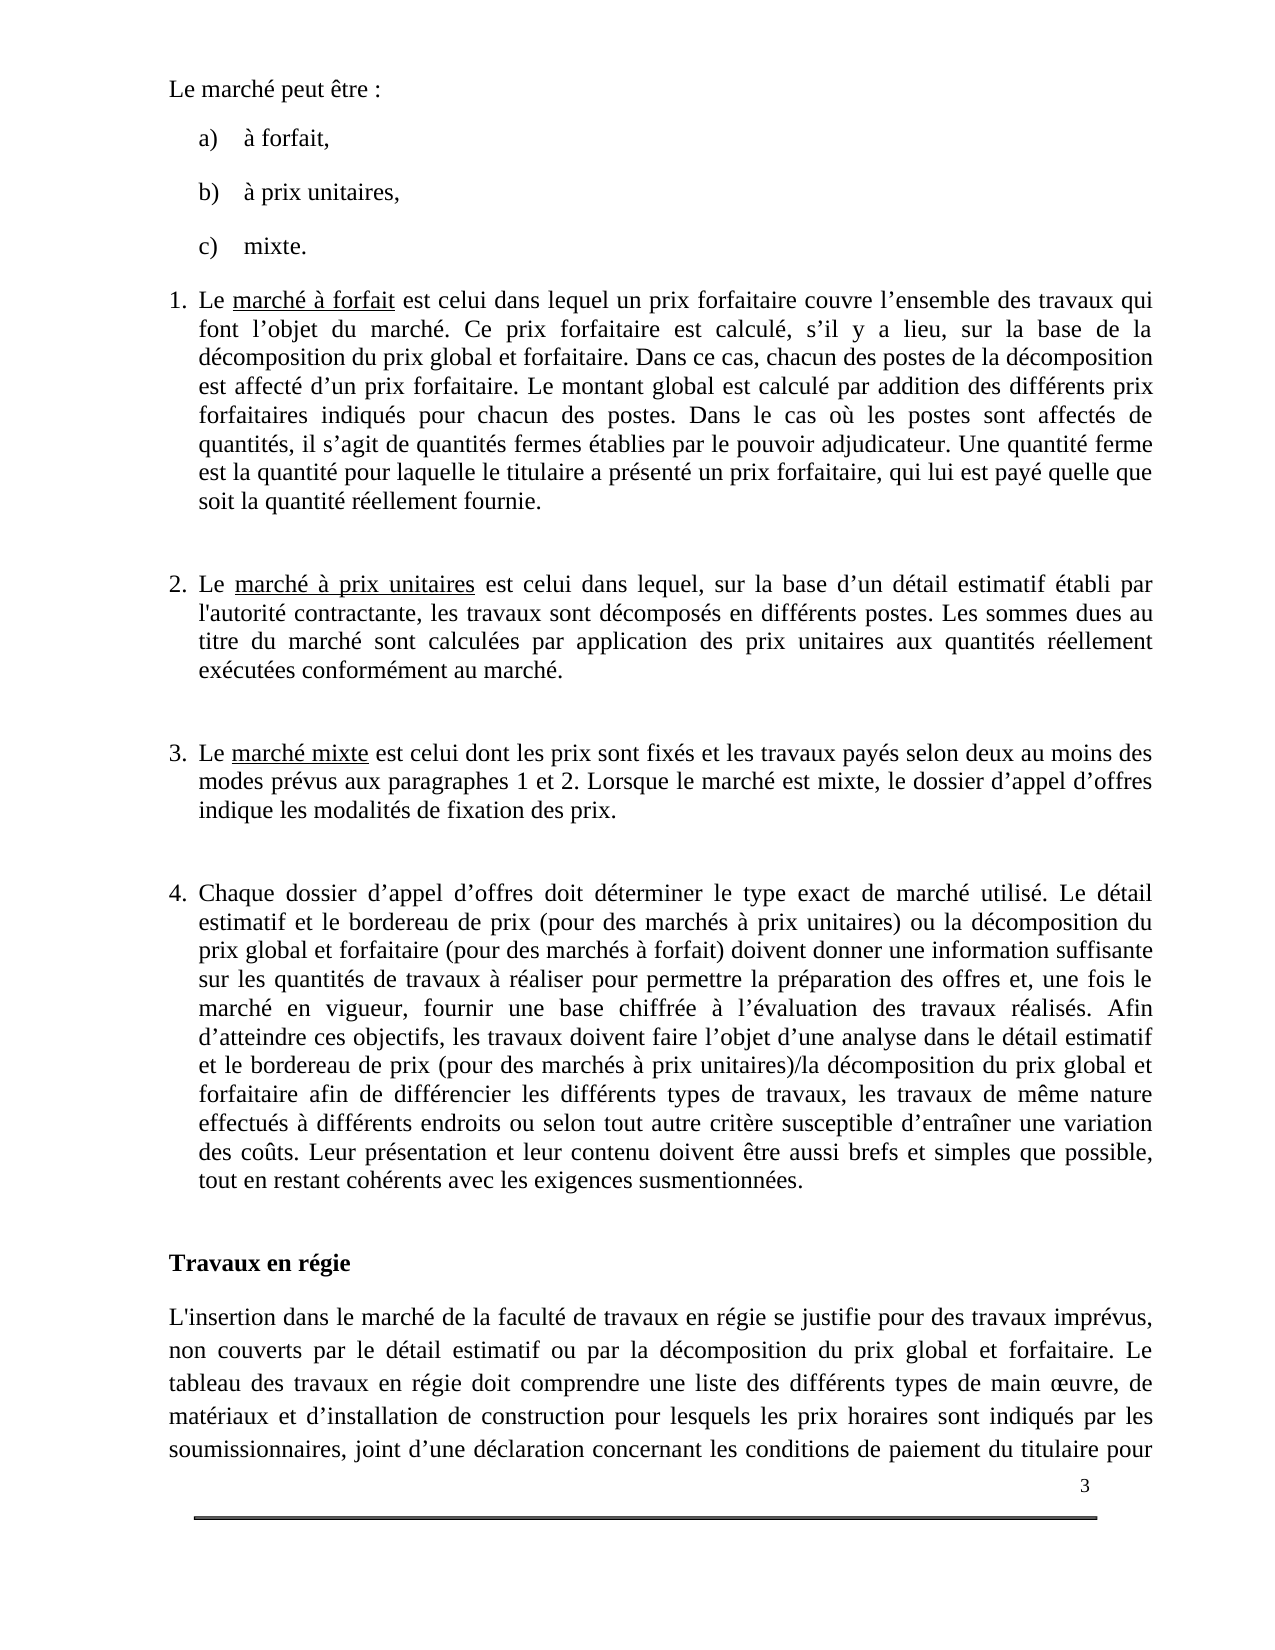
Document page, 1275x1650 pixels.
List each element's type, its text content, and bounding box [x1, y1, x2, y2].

text Le marché peut être : [169, 74, 1154, 103]
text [169, 1302, 1154, 1463]
text a) à forfait, [198, 123, 1154, 152]
text b) à prix unitaires, [198, 177, 1154, 206]
text Travaux en régie [169, 1248, 1154, 1277]
list Le marché mixte est celui dont les prix sont fixés et les travaux payés selon deux au moins des modes prévus aux paragraphes 1 et 2. Lorsque le marché est mixte, le dossier d’appel d’offres indique les modalités de fixation des prix. [169, 738, 1154, 824]
text c) mixte. [198, 231, 1154, 260]
list Chaque dossier d’appel d’offres doit déterminer le type exact de marché utilisé. Le détail estimatif et le bordereau de prix (pour des marchés à prix unitaires) ou la décomposition du prix global et forfaitaire (pour des marchés à forfait) doivent donner une information suffisante sur les quantités de travaux à réaliser pour permettre la préparation des offres et, une fois le marché en vigueur, fournir une base chiffrée à l’évaluation des travaux réalisés. Afin d’atteindre ces objectifs, les travaux doivent faire l’objet d’une analyse dans le détail estimatif et le bordereau de prix (pour des marchés à prix unitaires)/la décomposition du prix global et forfaitaire afin de différencier les différents types de travaux, les travaux de même nature effectués à différents endroits ou selon tout autre critère susceptible d’entraîner une variation des coûts. Leur présentation et leur contenu doivent être aussi brefs et simples que possible, tout en restant cohérents avec les exigences susmentionnées. [169, 878, 1154, 1194]
list Le marché à forfait est celui dans lequel un prix forfaitaire couvre l’ensemble des travaux qui font l’objet du marché. Ce prix forfaitaire est calculé, s’il y a lieu, sur la base de la décomposition du prix global et forfaitaire. Dans ce cas, chacun des postes de la décomposition est affecté d’un prix forfaitaire. Le montant global est calculé par addition des différents prix forfaitaires indiqués pour chacun des postes. Dans le cas où les postes sont affectés de quantités, il s’agit de quantités fermes établies par le pouvoir adjudicateur. Une quantité ferme est la quantité pour laquelle le titulaire a présenté un prix forfaitaire, qui lui est payé quelle que soit la quantité réellement fournie. [169, 285, 1154, 515]
list Le marché à prix unitaires est celui dans lequel, sur la base d’un détail estimatif établi par l'autorité contractante, les travaux sont décomposés en différents postes. Les sommes dues au titre du marché sont calculées par application des prix unitaires aux quantités réellement exécutées conformément au marché. [169, 569, 1154, 684]
